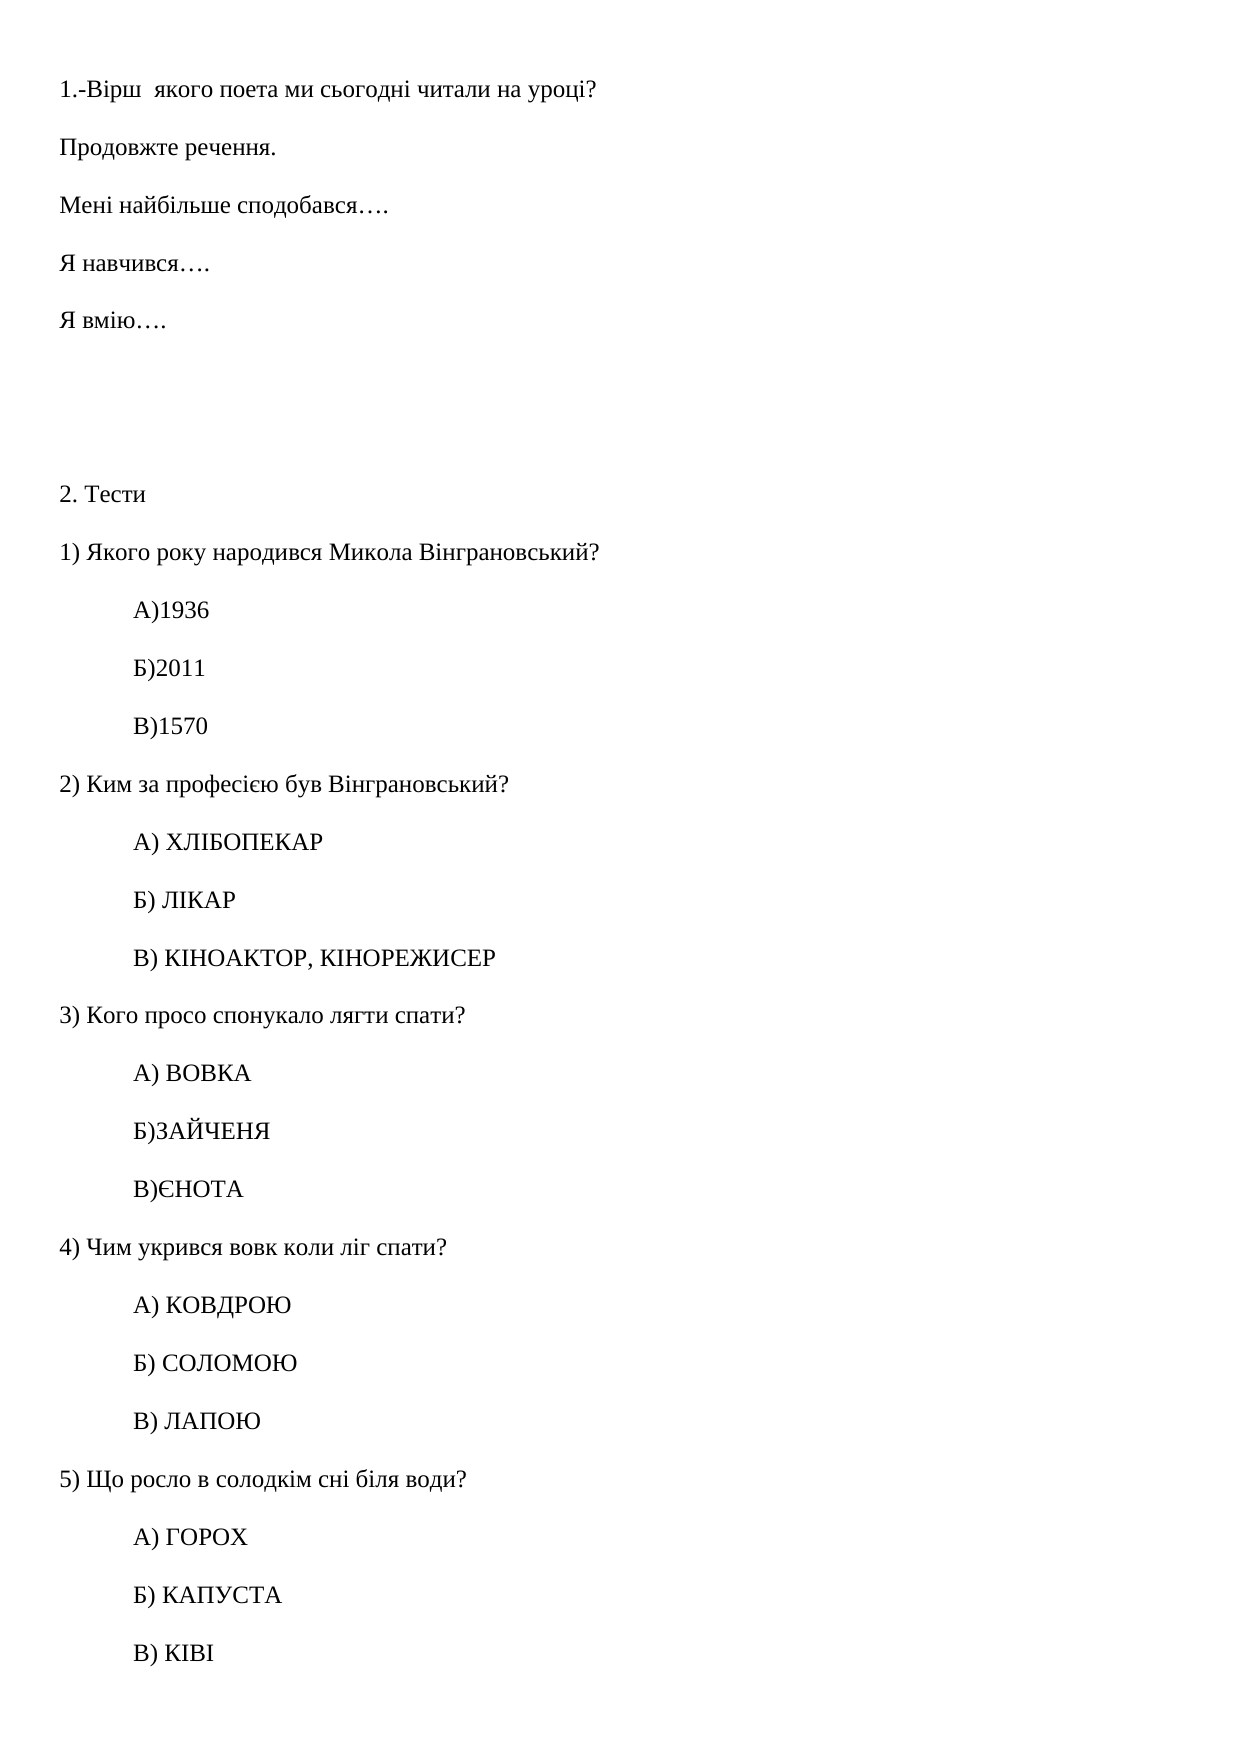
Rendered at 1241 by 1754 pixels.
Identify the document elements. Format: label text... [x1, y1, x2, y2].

text А)1936 [59, 595, 1167, 624]
text В)1570 [59, 711, 1167, 740]
text А) ВОВКА [59, 1058, 1167, 1087]
text Я навчився…. [59, 248, 1167, 276]
text 3) Кого просо спонукало лягти спати? [59, 1001, 1167, 1029]
text Б)2011 [59, 653, 1167, 682]
text Б)ЗАЙЧЕНЯ [59, 1116, 1167, 1145]
text Б) КАПУСТА [59, 1580, 1167, 1608]
text Продовжте речення. [59, 132, 1167, 161]
text В) КІВІ [59, 1638, 1167, 1666]
text В)ЄНОТА [59, 1174, 1167, 1203]
text Я вмію…. [59, 306, 1167, 334]
text 2. Тести [59, 479, 1167, 508]
text 4) Чим укрився вовк коли ліг спати? [59, 1232, 1167, 1261]
text 2) Ким за професією був Вінграновський? [59, 769, 1167, 798]
text В) ЛАПОЮ [59, 1406, 1167, 1435]
text Б) СОЛОМОЮ [59, 1348, 1167, 1377]
text А) ГОРОХ [59, 1522, 1167, 1551]
text А) КОВДРОЮ [59, 1290, 1167, 1319]
text 1) Якого року народився Микола Вінграновський? [59, 537, 1167, 566]
text Б) ЛІКАР [59, 885, 1167, 913]
text А) ХЛІБОПЕКАР [59, 827, 1167, 856]
text Мені найбільше сподобався…. [59, 190, 1167, 218]
text 5) Що росло в солодкім сні біля води? [59, 1464, 1167, 1493]
text 1.-Вірш якого поета ми сьогодні читали на уроці? [59, 74, 1167, 103]
text В) КІНОАКТОР, КІНОРЕЖИСЕР [59, 943, 1167, 971]
